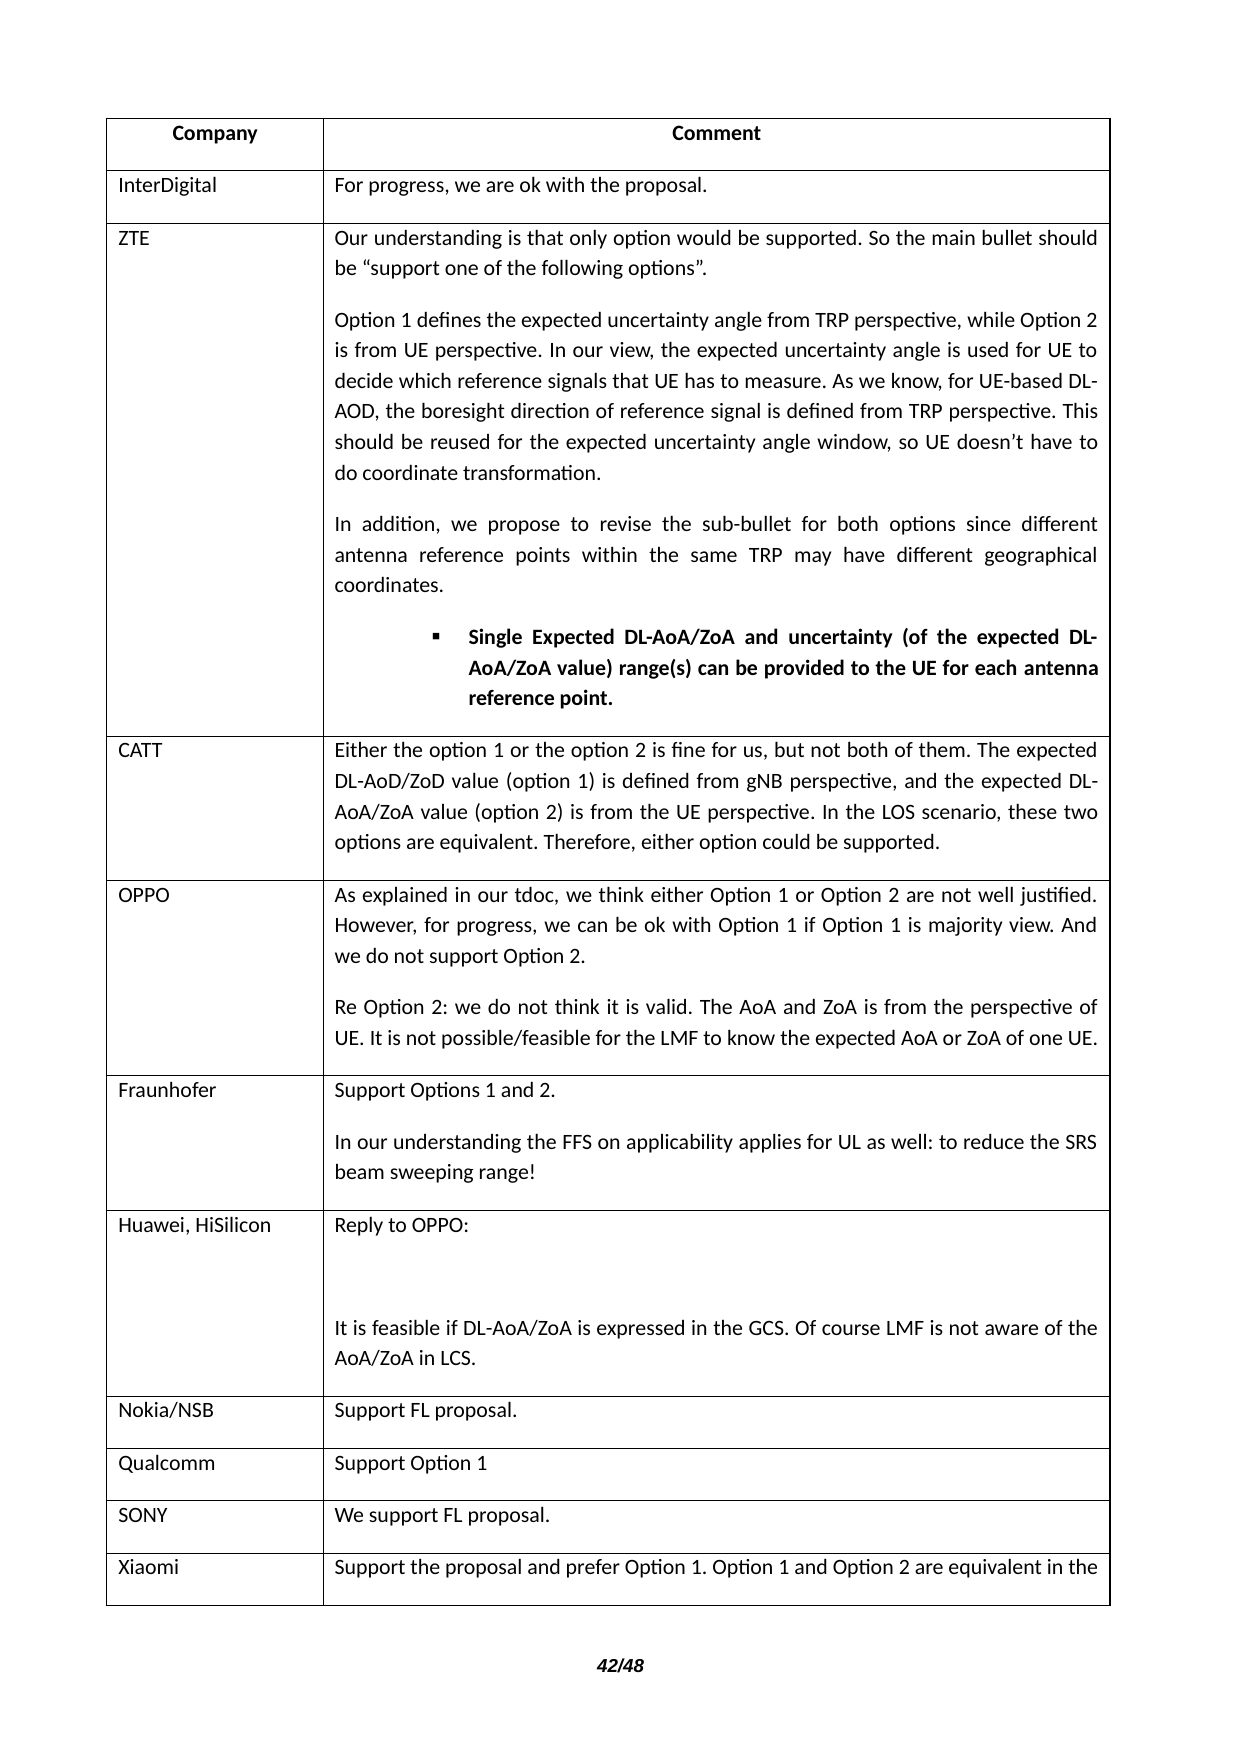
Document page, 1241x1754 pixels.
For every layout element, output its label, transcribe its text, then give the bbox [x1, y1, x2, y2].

table_cell ZTE [107, 224, 323, 736]
table_cell CATT [107, 737, 323, 880]
table_cell Reply to OPPO: It is feasible if DL-AoA/ZoA is expressed in the GCS. Of course LMF is not aware of the AoA/ZoA in LCS. [324, 1211, 1109, 1396]
table_header Company [107, 119, 323, 170]
table_cell InterDigital [107, 171, 323, 223]
table_cell OPPO [107, 881, 323, 1075]
table_cell As explained in our tdoc, we think either Option 1 or Option 2 are not well justified. However, for progress, we can be ok with Option 1 if Option 1 is majority view. And we do not support Option 2. Re Option 2: we do not think it is valid. The AoA and ZoA is from the perspective of UE. It is not possible/feasible for the LMF to know the expected AoA or ZoA of one UE. [324, 881, 1109, 1075]
table_cell Our understanding is that only option would be supported. So the main bullet should be “support one of the following options”. Option 1 defines the expected uncertainty angle from TRP perspective, while Option 2 is from UE perspective. In our view, the expected uncertainty angle is used for UE to decide which reference signals that UE has to measure. As we know, for UE-based DL-AOD, the boresight direction of reference signal is defined from TRP perspective. This should be reused for the expected uncertainty angle window, so UE doesn’t have to do coordinate transformation. In addition, we propose to revise the sub-bullet for both options since different antenna reference points within the same TRP may have different geographical coordinates. Single Expected DL-AoA/ZoA and uncertainty (of the expected DL-AoA/ZoA value) range(s) can be provided to the UE for each antenna reference point. [324, 224, 1109, 736]
table_cell Either the option 1 or the option 2 is fine for us, but not both of them. The expected DL-AoD/ZoD value (option 1) is defined from gNB perspective, and the expected DL-AoA/ZoA value (option 2) is from the UE perspective. In the LOS scenario, these two options are equivalent. Therefore, either option could be supported. [324, 737, 1109, 880]
table_cell Support Option 1 [324, 1449, 1109, 1500]
table_cell Support FL proposal. [324, 1397, 1109, 1448]
table_cell SONY [107, 1501, 323, 1552]
table_header Comment [324, 119, 1109, 170]
table_cell Qualcomm [107, 1449, 323, 1500]
table_cell Huawei, HiSilicon [107, 1211, 323, 1396]
table_cell Nokia/NSB [107, 1397, 323, 1448]
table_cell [324, 1554, 1109, 1605]
table_cell Xiaomi [107, 1554, 323, 1605]
table_cell Fraunhofer [107, 1076, 323, 1210]
table_cell Support Options 1 and 2. In our understanding the FFS on applicability applies for UL as well: to reduce the SRS beam sweeping range! [324, 1076, 1109, 1210]
table_cell For progress, we are ok with the proposal. [324, 171, 1109, 223]
table_cell We support FL proposal. [324, 1501, 1109, 1552]
